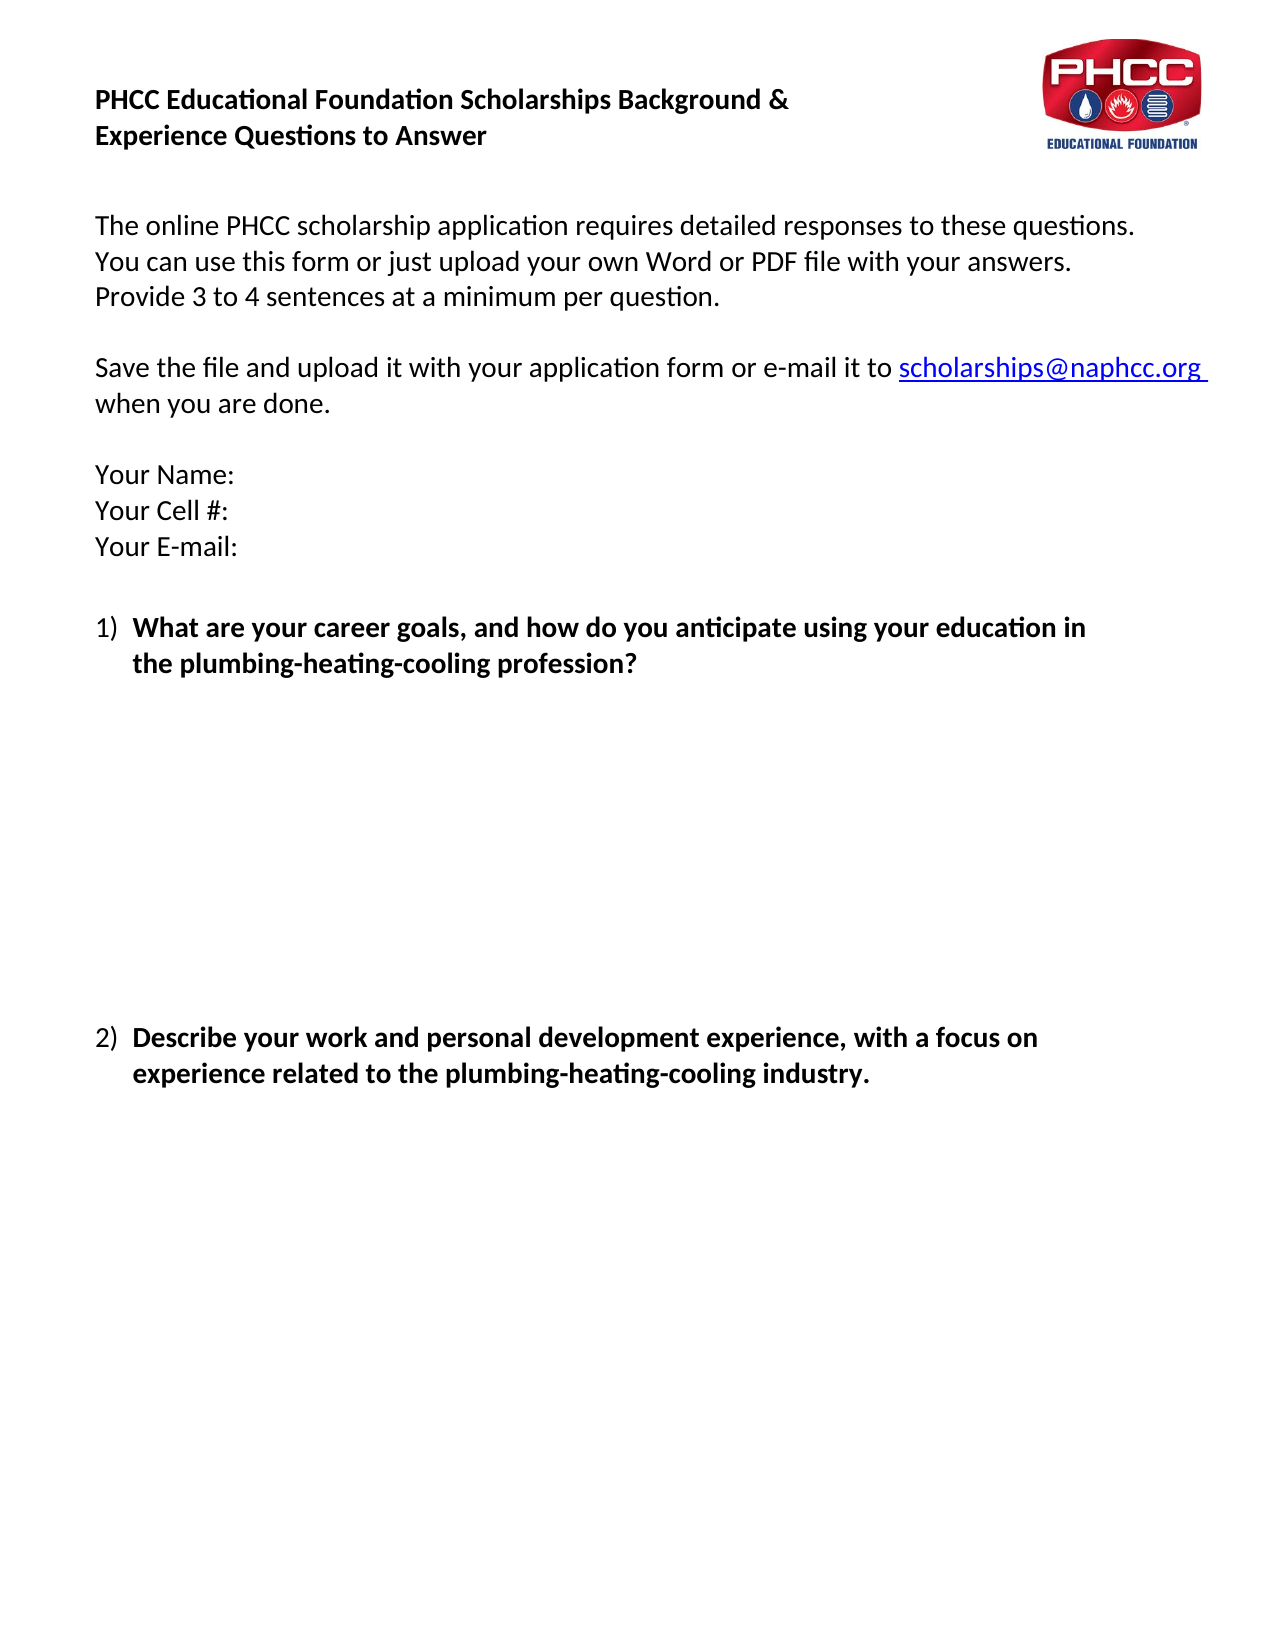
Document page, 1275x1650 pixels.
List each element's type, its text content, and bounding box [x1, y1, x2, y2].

text The online PHCC scholarship application requires detailed responses to these questions. You can use this form or just upload your own Word or PDF file with your answers. Provide 3 to 4 sentences at a minimum per question. [95, 207, 1167, 314]
list What are your career goals, and how do you anticipate using your education in the plumbing-heating-cooling profession? [95, 609, 1122, 681]
list Describe your work and personal development experience, with a focus on experience related to the plumbing-heating-cooling industry. [95, 1019, 1074, 1091]
text Save the file and upload it with your application form or e-mail it to scholarships@naphcc.org when you are done. [95, 349, 1209, 421]
text Your Cell #: [95, 492, 1167, 528]
text Your Name: [95, 456, 1167, 492]
title PHCC Educational Foundation Scholarships Background & Experience Questions to Answer [95, 81, 809, 153]
text Your E-mail: [95, 528, 1167, 563]
picture [1042, 39, 1202, 149]
